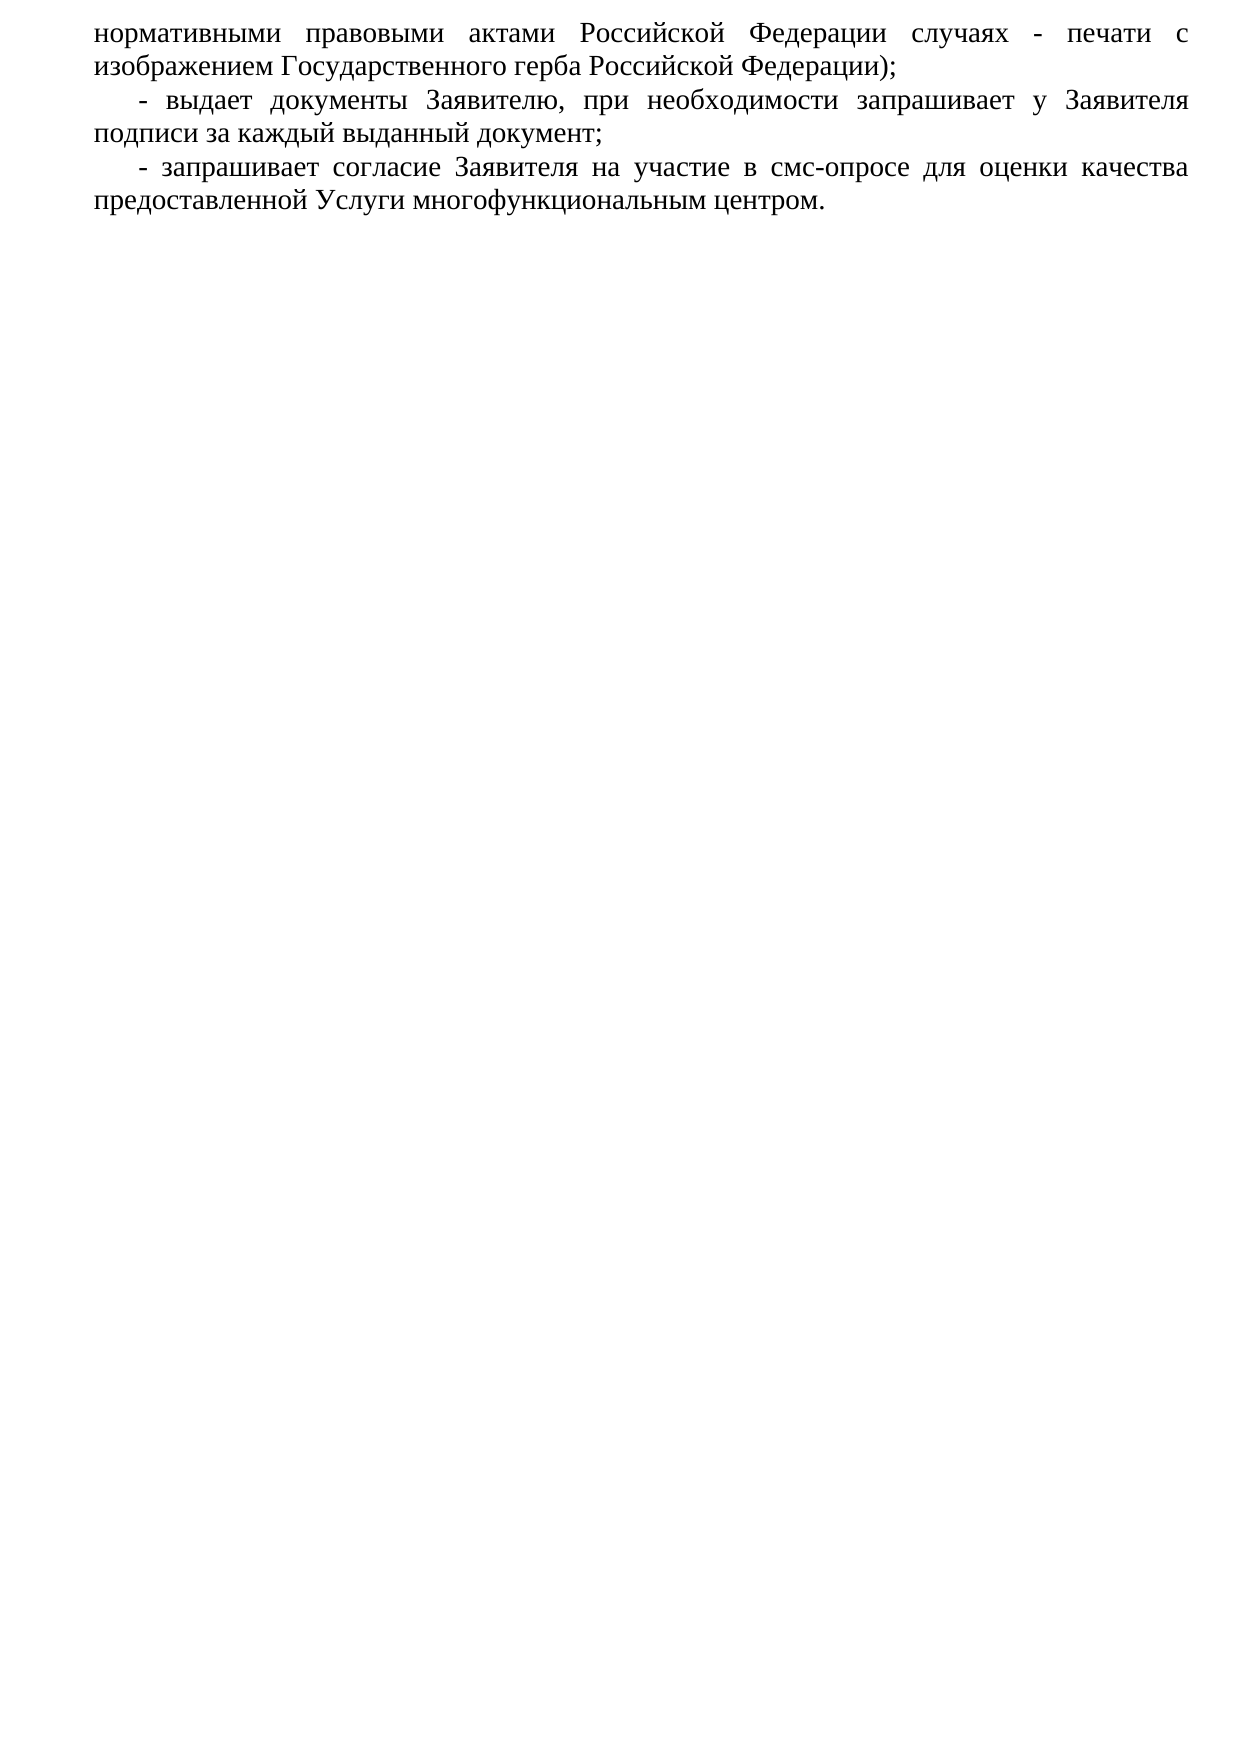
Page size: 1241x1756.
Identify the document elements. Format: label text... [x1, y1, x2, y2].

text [94, 15, 1190, 82]
text - выдает документы Заявителю, при необходимости запрашивает у Заявителя подписи за каждый выданный документ; [94, 82, 1190, 149]
text - запрашивает согласие Заявителя на участие в смс-опросе для оценки качества предоставленной Услуги многофункциональным центром. [94, 149, 1190, 216]
